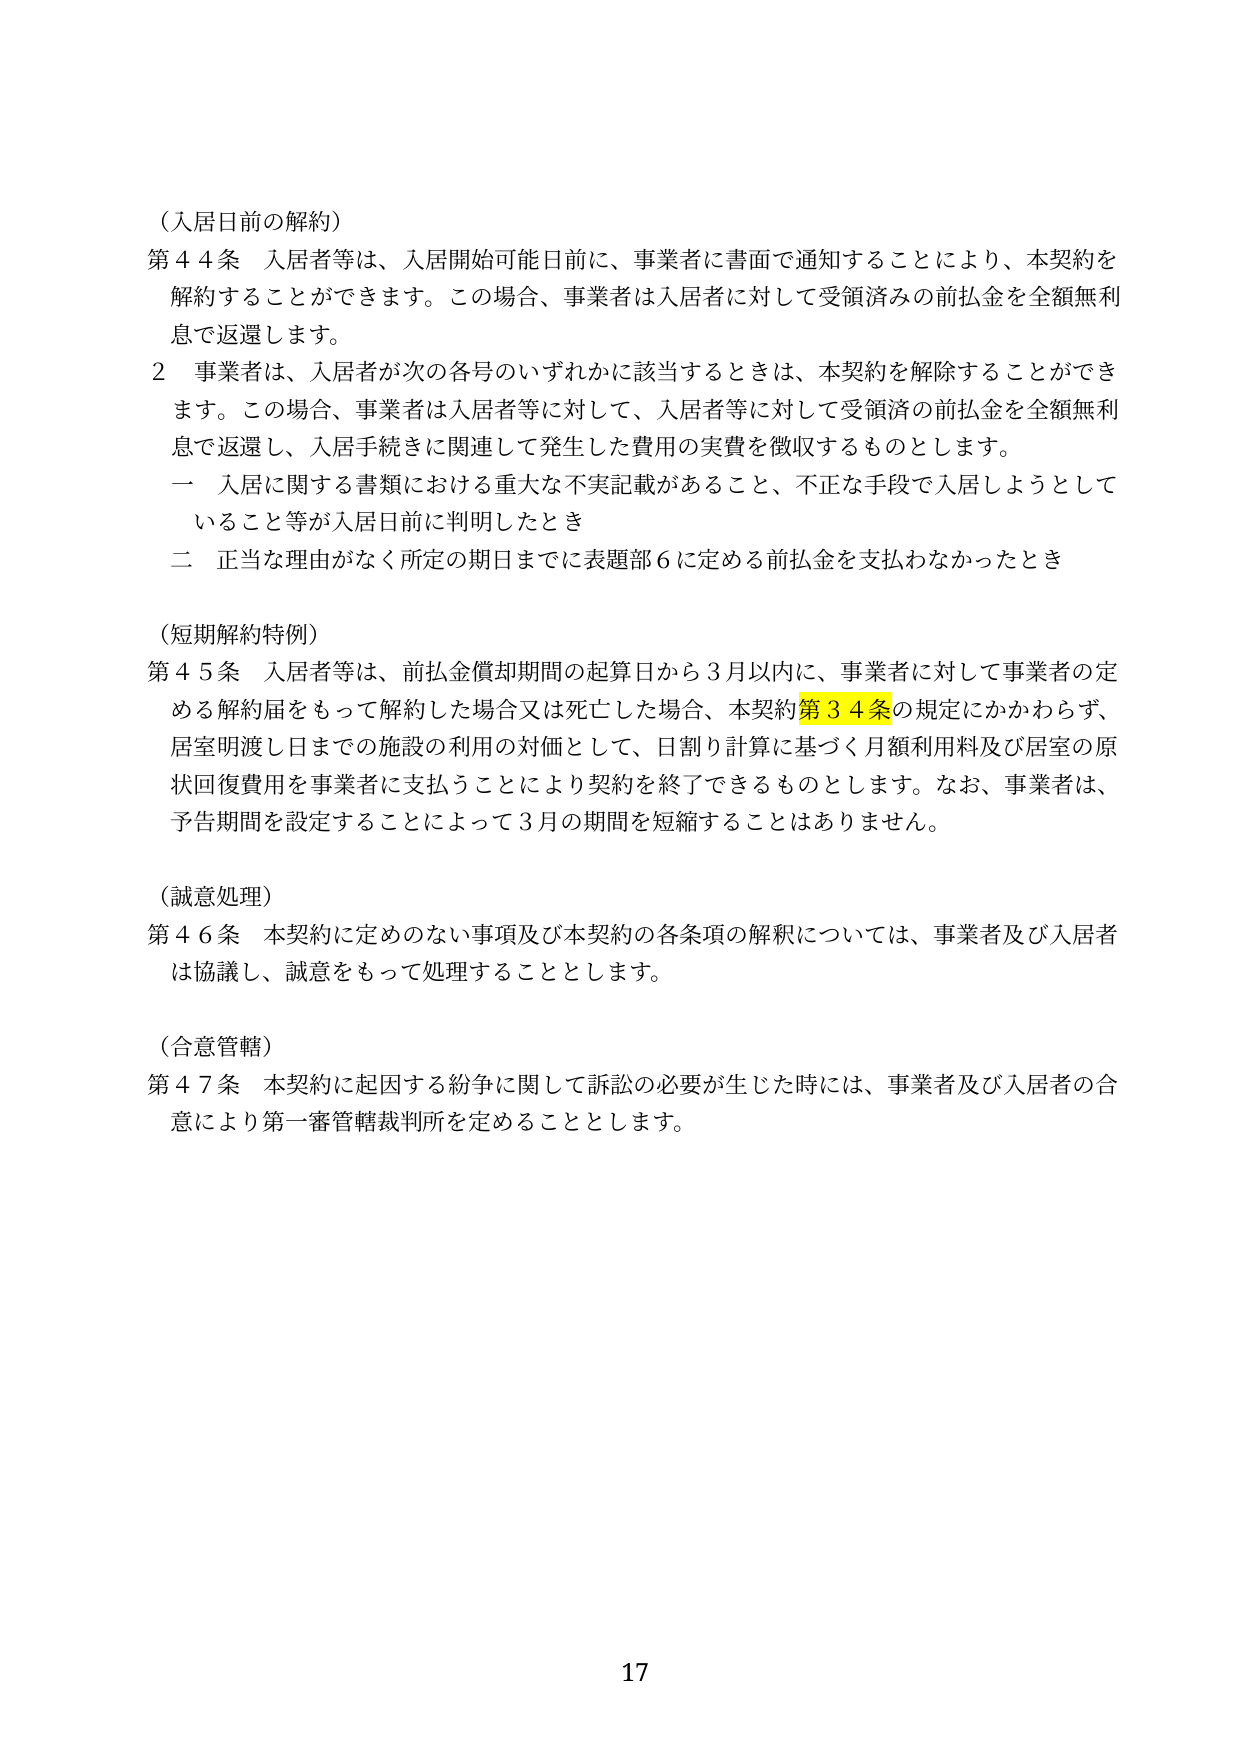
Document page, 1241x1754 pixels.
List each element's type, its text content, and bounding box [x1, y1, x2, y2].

text （誠意処理） [148, 877, 1122, 914]
text 第４４条 入居者等は、入居開始可能日前に、事業者に書面で通知することにより、本契約を解約することができます。この場合、事業者は入居者に対して受領済みの前払金を全額無利息で返還します。 [148, 239, 1122, 352]
text 第４５条 入居者等は、前払金償却期間の起算日から３月以内に、事業者に対して事業者の定める解約届をもって解約した場合又は死亡した場合、本契約第３４条の規定にかかわらず、居室明渡し日までの施設の利用の対価として、日割り計算に基づく月額利用料及び居室の原状回復費用を事業者に支払うことにより契約を終了できるものとします。なお、事業者は、予告期間を設定することによって３月の期間を短縮することはありません。 [148, 652, 1122, 839]
text 第４７条 本契約に起因する紛争に関して訴訟の必要が生じた時には、事業者及び入居者の合意により第一審管轄裁判所を定めることとします。 [148, 1064, 1122, 1139]
text 第４６条 本契約に定めのない事項及び本契約の各条項の解釈については、事業者及び入居者は協議し、誠意をもって処理することとします。 [148, 914, 1122, 989]
text ２ 事業者は、入居者が次の各号のいずれかに該当するときは、本契約を解除することができます。この場合、事業者は入居者等に対して、入居者等に対して受領済の前払金を全額無利息で返還し、入居手続きに関連して発生した費用の実費を徴収するものとします。 [148, 352, 1122, 464]
text 二 正当な理由がなく所定の期日までに表題部６に定める前払金を支払わなかったとき [148, 539, 1122, 577]
text （合意管轄） [148, 1027, 1122, 1064]
text （入居日前の解約） [148, 202, 1122, 239]
text （短期解約特例） [148, 614, 1122, 652]
text 一 入居に関する書類における重大な不実記載があること、不正な手段で入居しようとしていること等が入居日前に判明したとき [148, 464, 1122, 539]
